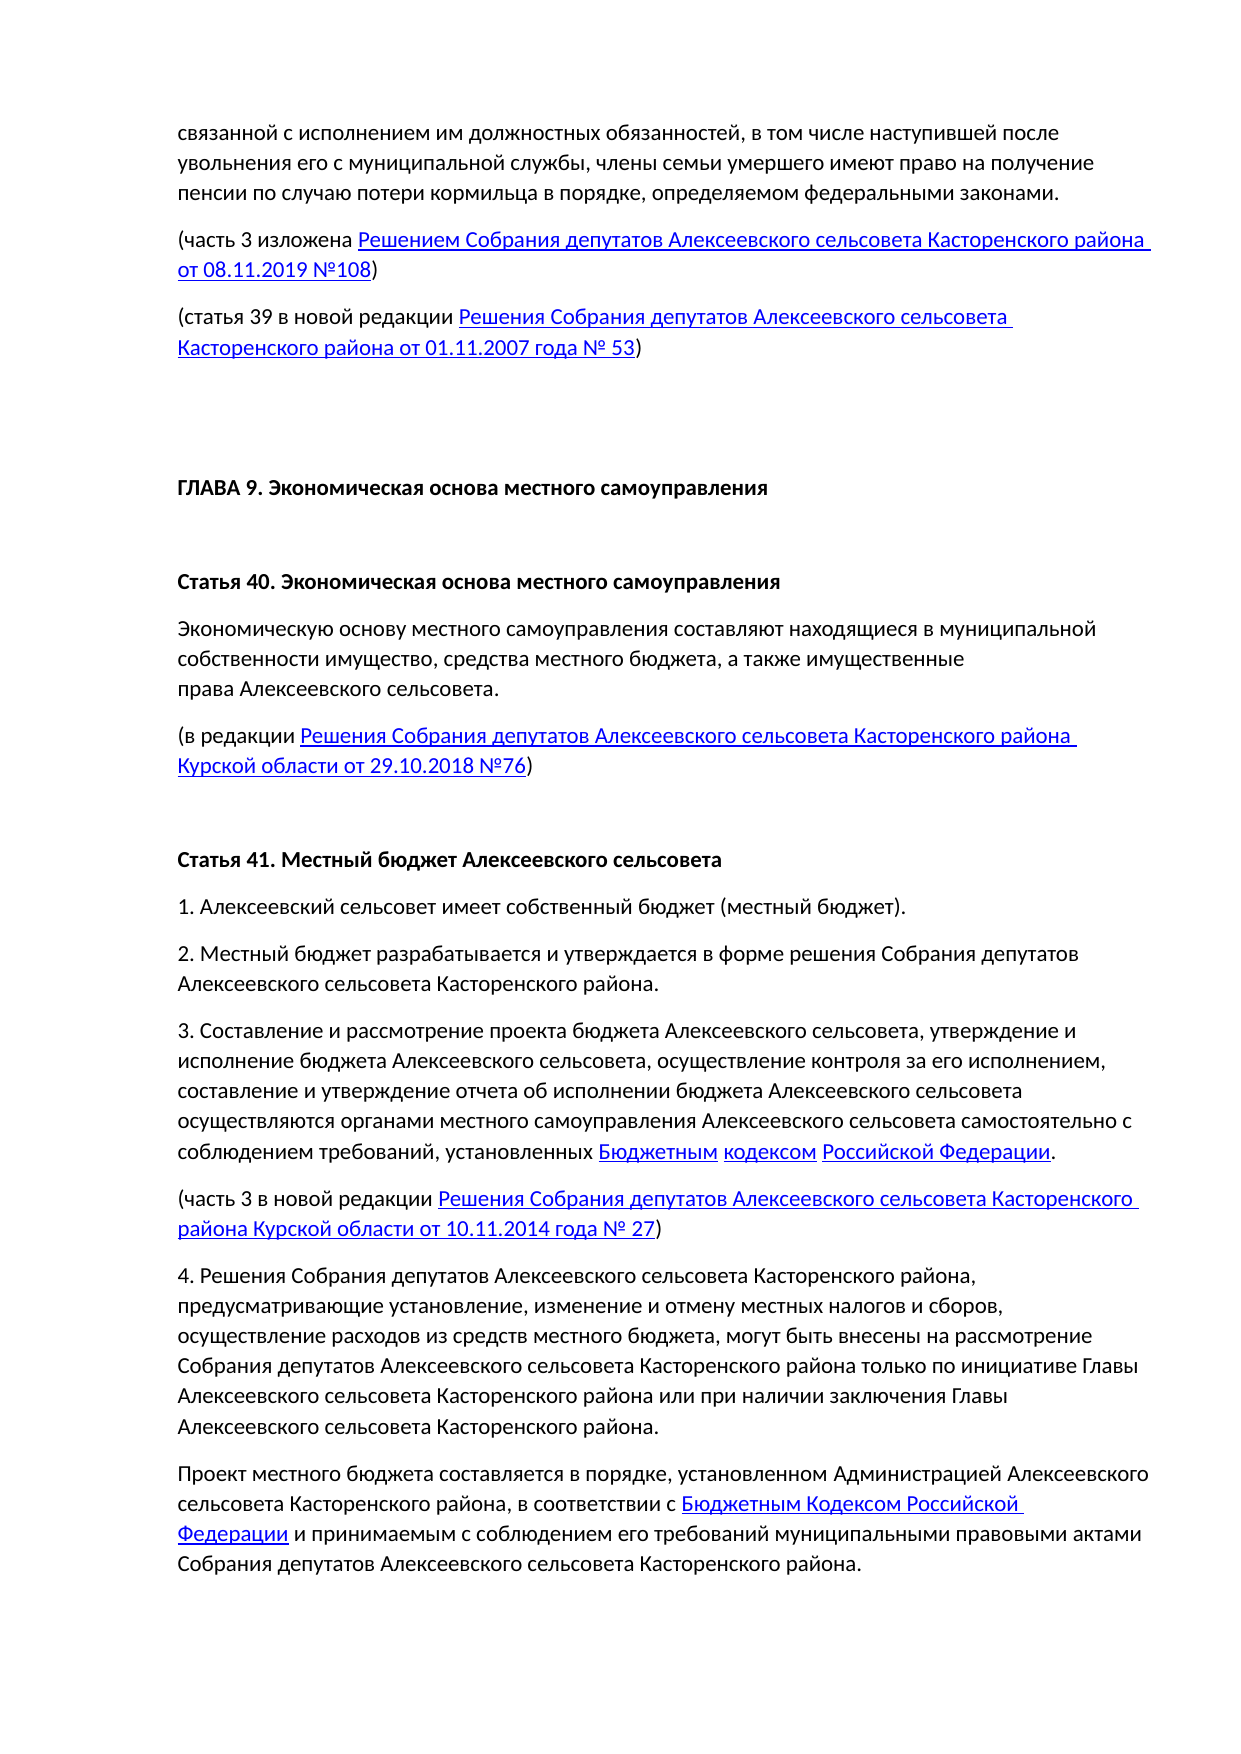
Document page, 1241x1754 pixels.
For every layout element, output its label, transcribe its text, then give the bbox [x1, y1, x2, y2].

text (часть 3 изложена Решением Собрания депутатов Алексеевского сельсовета Касторенского района от 08.11.2019 №108) [177, 225, 1152, 284]
text Статья 40. Экономическая основа местного самоуправления [177, 567, 1152, 595]
text 4. Решения Собрания депутатов Алексеевского сельсовета Касторенского района, предусматривающие установление, изменение и отмену местных налогов и сборов, осуществление расходов из средств местного бюджета, могут быть внесены на рассмотрение Собрания депутатов Алексеевского сельсовета Касторенского района только по инициативе Главы Алексеевского сельсовета Касторенского района или при наличии заключения Главы Алексеевского сельсовета Касторенского района. [177, 1261, 1152, 1440]
text 1. Алексеевский сельсовет имеет собственный бюджет (местный бюджет). [177, 892, 1152, 920]
text Экономическую основу местного самоуправления составляют находящиеся в муниципальной собственности имущество, средства местного бюджета, а также имущественные права Алексеевского сельсовета. [177, 614, 1152, 702]
text (статья 39 в новой редакции Решения Собрания депутатов Алексеевского сельсовета Касторенского района от 01.11.2007 года № 53) [177, 302, 1152, 361]
text ГЛАВА 9. Экономическая основа местного самоуправления [177, 473, 1152, 501]
text (в редакции Решения Собрания депутатов Алексеевского сельсовета Касторенского района Курской области от 29.10.2018 №76) [177, 721, 1152, 779]
text Проект местного бюджета составляется в порядке, установленном Администрацией Алексеевского сельсовета Касторенского района, в соответствии с Бюджетным Кодексом Российской Федерации и принимаемым с соблюдением его требований муниципальными правовыми актами Собрания депутатов Алексеевского сельсовета Касторенского района. [177, 1459, 1152, 1577]
text Статья 41. Местный бюджет Алексеевского сельсовета [177, 845, 1152, 873]
text (часть 3 в новой редакции Решения Собрания депутатов Алексеевского сельсовета Касторенского района Курской области от 10.11.2014 года № 27) [177, 1184, 1152, 1242]
text 3. Составление и рассмотрение проекта бюджета Алексеевского сельсовета, утверждение и исполнение бюджета Алексеевского сельсовета, осуществление контроля за его исполнением, составление и утверждение отчета об исполнении бюджета Алексеевского сельсовета осуществляются органами местного самоуправления Алексеевского сельсовета самостоятельно с соблюдением требований, установленных Бюджетным кодексом Российской Федерации. [177, 1016, 1152, 1165]
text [177, 118, 1152, 207]
text 2. Местный бюджет разрабатывается и утверждается в форме решения Собрания депутатов Алексеевского сельсовета Касторенского района. [177, 939, 1152, 997]
